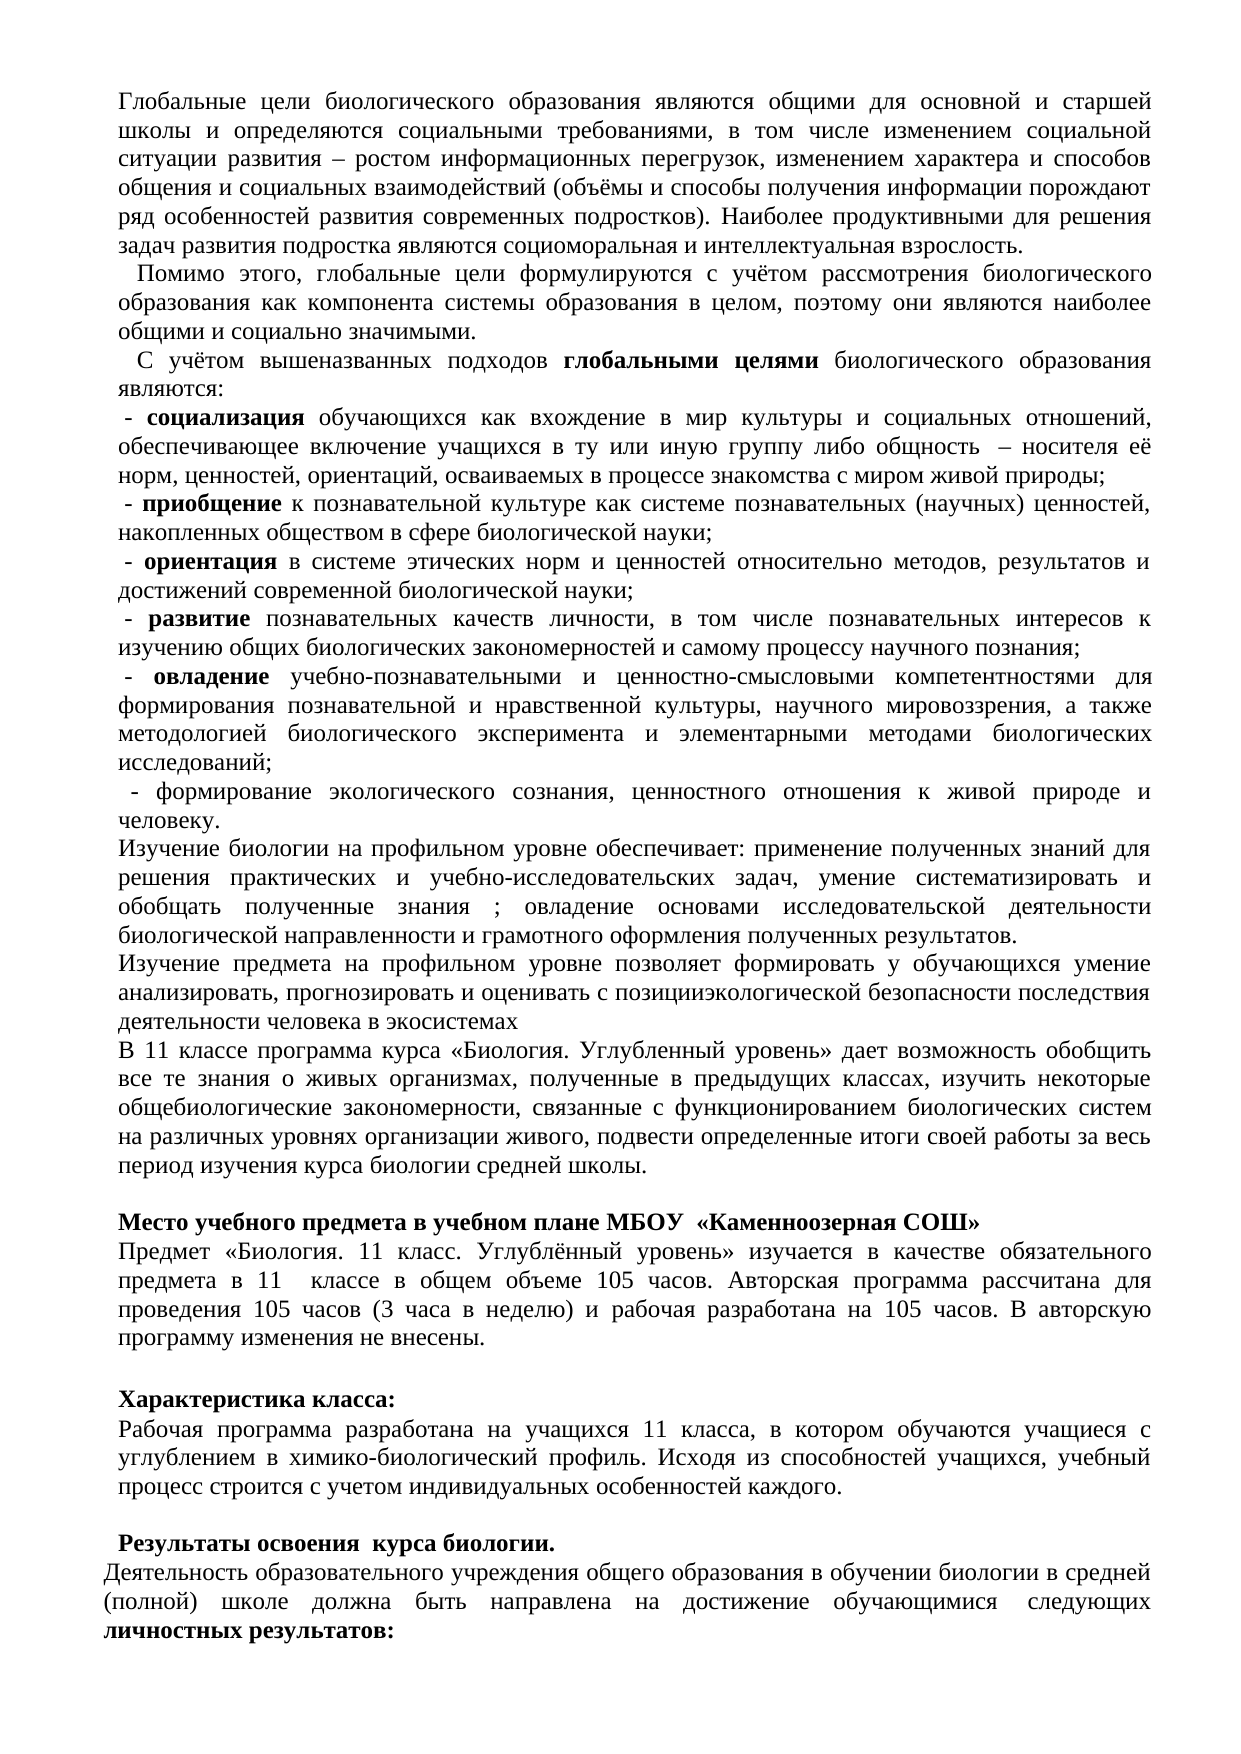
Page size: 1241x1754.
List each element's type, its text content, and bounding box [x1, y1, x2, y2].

list овладение учебно-познавательными и ценностно-смысловыми компетентностями для формирования познавательной и нравственной культуры, научного мировоззрения, а также методологией биологического эксперимента и элементарными методами биологических исследований; [118, 661, 1152, 776]
text С учётом вышеназванных подходов глобальными целями биологического образования являются: [118, 345, 1152, 402]
list приобщение к познавательной культуре как системе познавательных (научных) ценностей, накопленных обществом в сфере биологической науки; [118, 488, 1151, 546]
subtitle Результаты освоения курса биологии. [118, 1529, 1176, 1557]
text Изучение биологии на профильном уровне обеспечивает: применение полученных знаний для решения практических и учебно-исследовательских задач, умение систематизировать и обобщать полученные знания ; овладение основами исследовательской деятельности биологической направленности и грамотного оформления полученных результатов. [118, 833, 1152, 948]
text Помимо этого, глобальные цели формулируются с учётом рассмотрения биологического образования как компонента системы образования в целом, поэтому они являются наиболее общими и социально значимыми. [118, 258, 1152, 345]
list социализация обучающихся как вхождение в мир культуры и социальных отношений, обеспечивающее включение учащихся в ту или иную группу либо общность – носителя её норм, ценностей, ориентаций, осваиваемых в процессе знакомства с миром живой природы; [118, 402, 1152, 488]
text Деятельность образовательного учреждения общего образования в обучении биологии в средней (полной) школе должна быть направлена на достижение обучающимися следующих личностных результатов: [103, 1557, 1151, 1644]
subtitle Место учебного предмета в учебном плане МБОУ «Каменноозерная СОШ» [118, 1208, 1176, 1236]
text Изучение предмета на профильном уровне позволяет формировать у обучающихся умение анализировать, прогнозировать и оценивать с позицииэкологической безопасности последствия деятельности человека в экосистемах [118, 948, 1151, 1035]
subtitle Характеристика класса: [118, 1385, 1176, 1414]
text Предмет «Биология. 11 класс. Углублённый уровень» изучается в качестве обязательного предмета в 11 классе в общем объеме 105 часов. Авторская программа рассчитана для проведения 105 часов (3 часа в неделю) и рабочая разработана на 105 часов. В авторскую программу изменения не внесены. [118, 1236, 1152, 1351]
list ориентация в системе этических норм и ценностей относительно методов, результатов и достижений современной биологической науки; [118, 546, 1151, 603]
text Рабочая программа разработана на учащихся 11 класса, в котором обучаются учащиеся с углублением в химико-биологический профиль. Исходя из способностей учащихся, учебный процесс строится с учетом индивидуальных особенностей каждого. [118, 1414, 1151, 1500]
list формирование экологического сознания, ценностного отношения к живой природе и человеку. [118, 776, 1151, 833]
text Глобальные цели биологического образования являются общими для основной и старшей школы и определяются социальными требованиями, в том числе изменением социальной ситуации развития – ростом информационных перегрузок, изменением характера и способов общения и социальных взаимодействий (объёмы и способы получения информации порождают ряд особенностей развития современных подростков). Наиболее продуктивными для решения задач развития подростка являются социоморальная и интеллектуальная взрослость. [118, 86, 1152, 258]
list развитие познавательных качеств личности, в том числе познавательных интересов к изучению общих биологических закономерностей и самому процессу научного познания; [118, 603, 1151, 661]
text В 11 классе программа курса «Биология. Углубленный уровень» дает возможность обобщить все те знания о живых организмах, полученные в предыдущих классах, изучить некоторые общебиологические закономерности, связанные с функционированием биологических систем на различных уровнях организации живого, подвести определенные итоги своей работы за весь период изучения курса биологии средней школы. [118, 1035, 1152, 1178]
